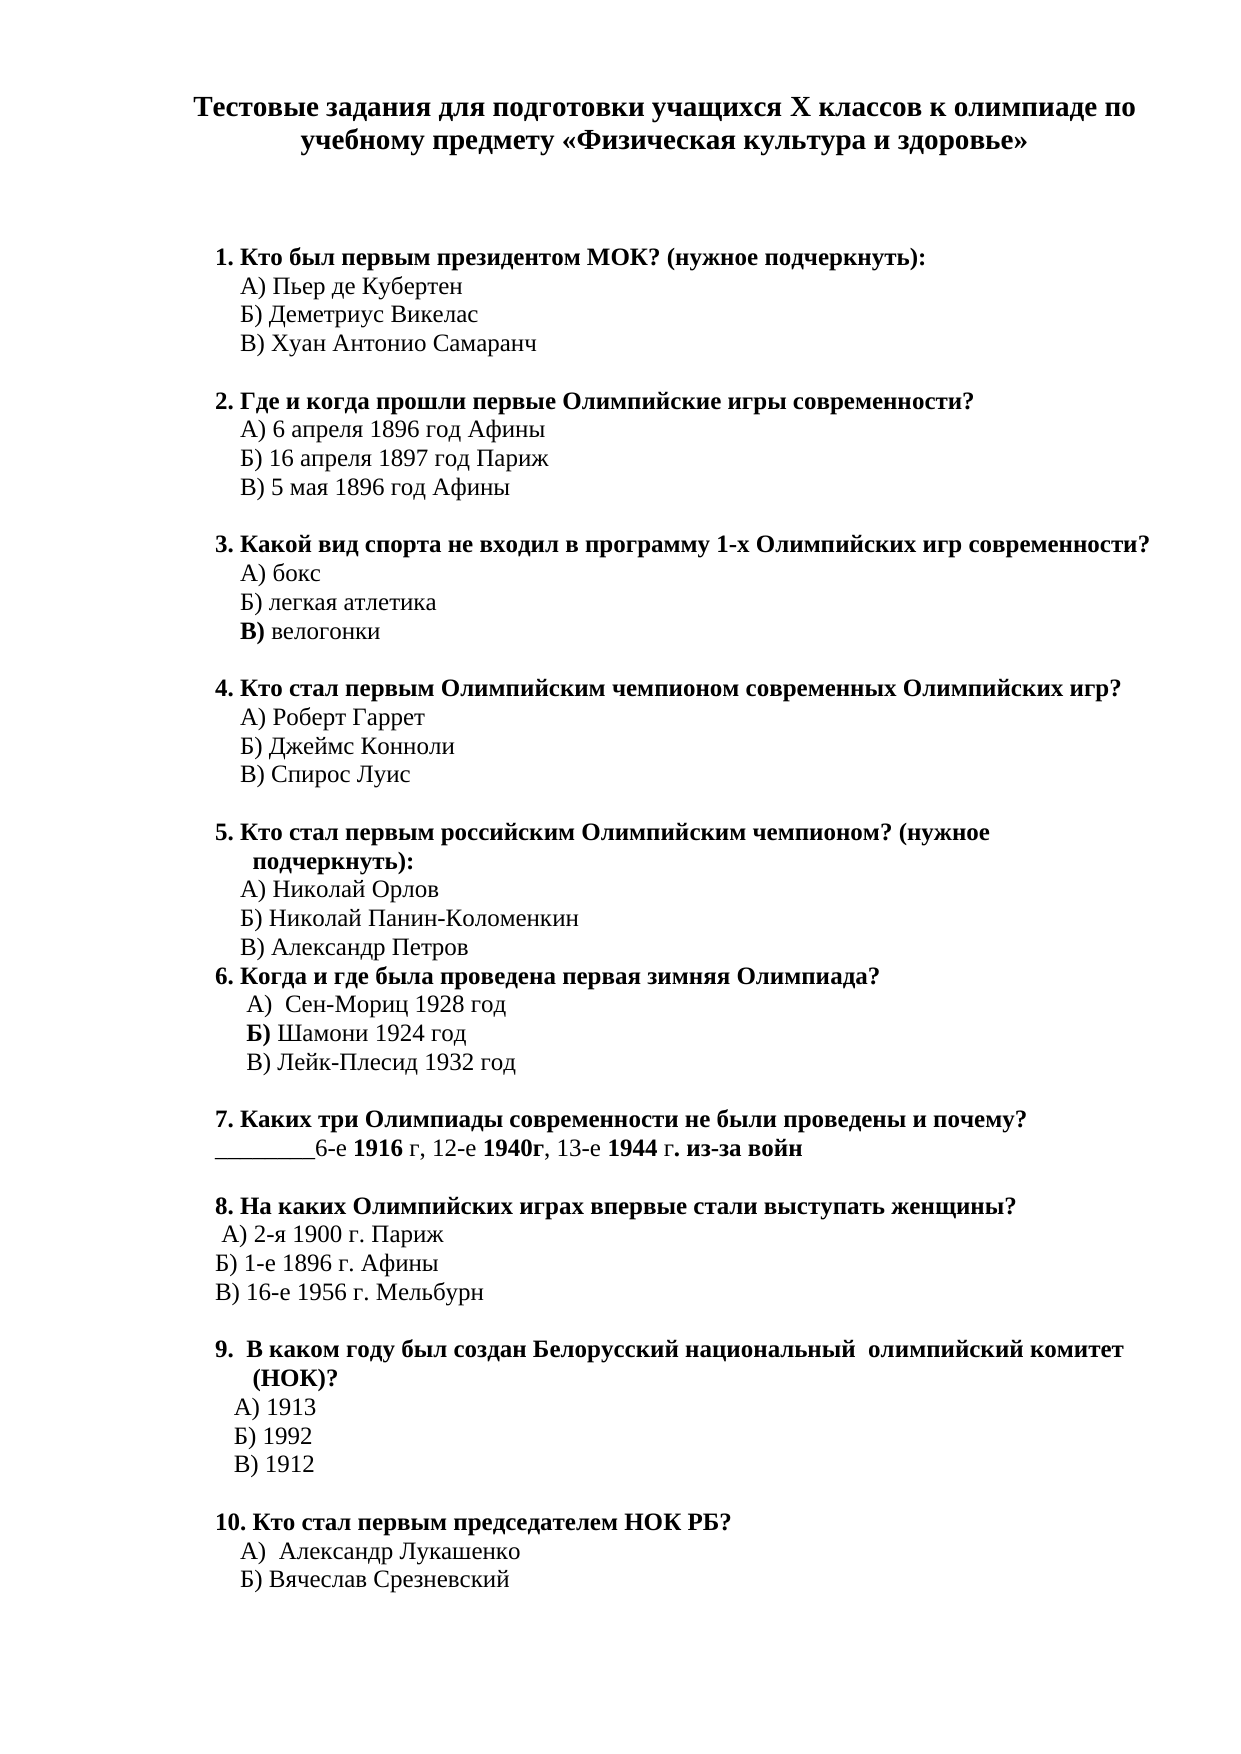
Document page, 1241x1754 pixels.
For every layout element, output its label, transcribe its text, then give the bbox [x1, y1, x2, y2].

text 4. Кто стал первым Олимпийским чемпионом современных Олимпийских игр? [215, 673, 1152, 702]
text 5. Кто стал первым российским Олимпийским чемпионом? (нужное подчеркнуть): [215, 817, 1152, 874]
text А) 2-я 1900 г. Париж [215, 1219, 1152, 1248]
text Б) Вячеслав Срезневский [215, 1564, 1152, 1593]
text А) Пьер де Кубертен [215, 271, 1152, 299]
text Б) Шамони 1924 год [215, 1018, 1152, 1047]
text В) велогонки [215, 616, 1152, 644]
text А) Сен-Мориц 1928 год [215, 989, 1152, 1018]
text А) Александр Лукашенко [215, 1536, 1152, 1564]
text Б) Деметриус Викелас [215, 299, 1152, 328]
text В) Хуан Антонио Самаранч [215, 328, 1152, 357]
text 2. Где и когда прошли первые Олимпийские игры современности? [215, 386, 1152, 414]
text Б) легкая атлетика [215, 587, 1152, 616]
text В) 16-е 1956 г. Мельбурн [215, 1277, 1152, 1306]
text 6. Когда и где была проведена первая зимняя Олимпиада? [215, 961, 1152, 989]
text А) Роберт Гаррет [215, 702, 1152, 731]
text Б) Джеймс Конноли [215, 731, 1152, 759]
text Б) 1992 [215, 1421, 1152, 1449]
text 3. Какой вид спорта не входил в программу 1-х Олимпийских игр современности? [215, 529, 1152, 558]
text В) 5 мая 1896 год Афины [215, 472, 1152, 501]
text В) 1912 [215, 1449, 1152, 1478]
text 9. В каком году был создан Белорусский национальный олимпийский комитет (НОК)? [215, 1334, 1152, 1392]
text 7. Каких три Олимпиады современности не были проведены и почему? [215, 1104, 1152, 1133]
text А) 6 апреля 1896 год Афины [215, 414, 1152, 443]
text Б) 16 апреля 1897 год Париж [215, 443, 1152, 472]
text А) 1913 [215, 1392, 1152, 1421]
text В) Лейк-Плесид 1932 год [215, 1047, 1152, 1076]
text Б) Николай Панин-Коломенкин [215, 903, 1152, 932]
text А) Николай Орлов [215, 874, 1152, 903]
text 1. Кто был первым президентом МОК? (нужное подчеркнуть): [215, 242, 1152, 271]
text В) Спирос Луис [215, 759, 1152, 788]
text 10. Кто стал первым председателем НОК РБ? [215, 1507, 1152, 1536]
text Б) 1-е 1896 г. Афины [215, 1248, 1152, 1277]
text 8. На каких Олимпийских играх впервые стали выступать женщины? [215, 1191, 1152, 1219]
text ________6-е 1916 г, 12-е 1940г, 13-е 1944 г. из-за войн [215, 1133, 1152, 1162]
text А) бокс [215, 558, 1152, 587]
text Тестовые задания для подготовки учащихся X классов к олимпиаде по учебному предмету «Физическая культура и здоровье» [177, 89, 1152, 156]
text В) Александр Петров [215, 932, 1152, 961]
